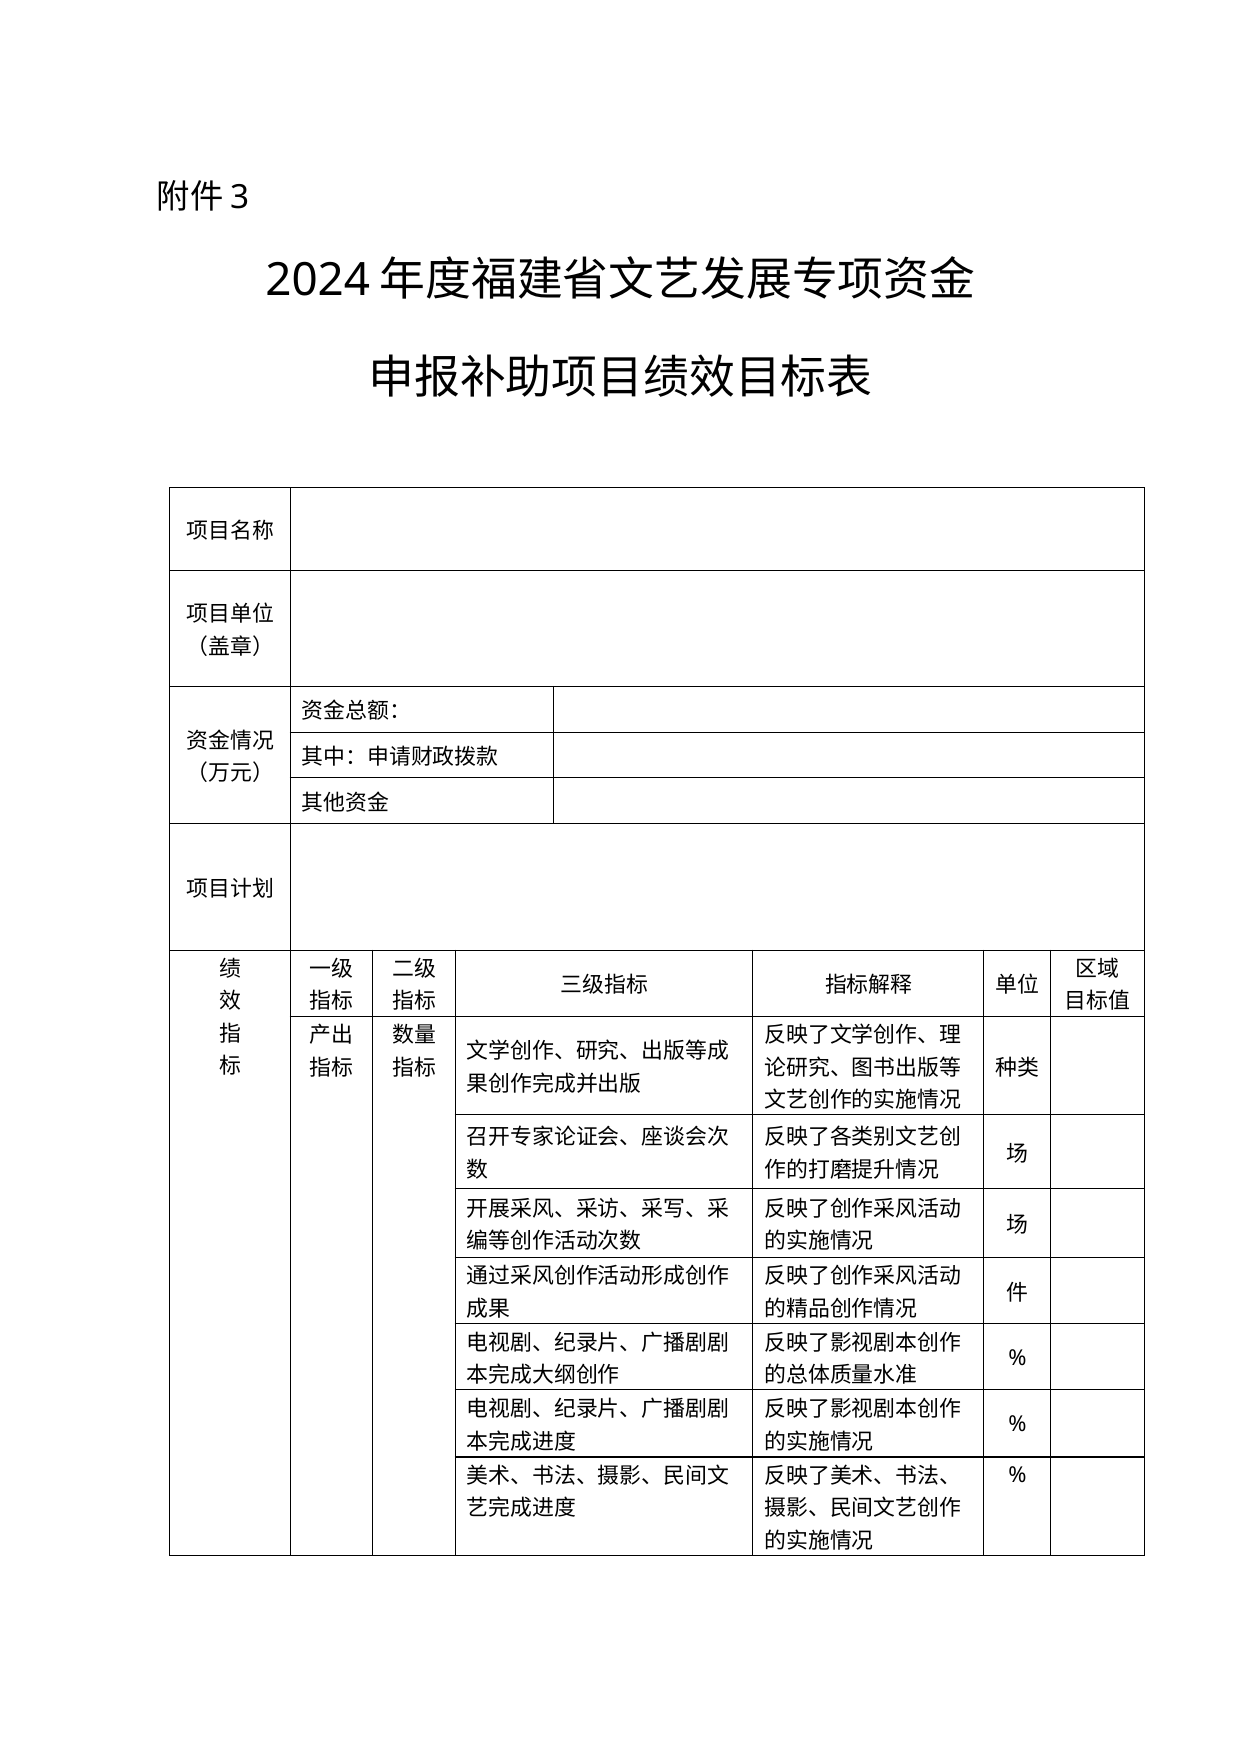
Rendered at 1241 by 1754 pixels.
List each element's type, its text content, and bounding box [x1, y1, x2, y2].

table_cell 美术、书法、摄影、民间文艺完成进度 [456, 1458, 752, 1555]
table_cell [554, 733, 1144, 777]
table_cell [1051, 1258, 1144, 1323]
table_cell 反映了影视剧本创作的实施情况 [753, 1390, 983, 1456]
table_cell 资金情况 （万元） [170, 687, 290, 823]
table_cell 反映了文学创作、理论研究、图书出版等文艺创作的实施情况 [753, 1017, 983, 1114]
table_cell [1051, 1017, 1144, 1114]
table_cell 电视剧、纪录片、广播剧剧本完成进度 [456, 1390, 752, 1456]
table_cell [554, 778, 1144, 823]
text 附件3 [156, 162, 1053, 227]
table_cell 数量 指标 [373, 1017, 455, 1555]
table_cell [1051, 1189, 1144, 1257]
table_cell % [984, 1390, 1050, 1456]
table_cell 二级 指标 [373, 951, 455, 1016]
table_cell 件 [984, 1258, 1050, 1323]
table_cell 其他资金 [291, 778, 553, 823]
table_cell % [984, 1458, 1050, 1555]
table_cell 通过采风创作活动形成创作成果 [456, 1258, 752, 1323]
table_cell [291, 824, 1144, 949]
table_cell [1051, 1390, 1144, 1456]
table_cell 项目单位 （盖章） [170, 571, 290, 686]
table_cell 绩 效 指 标 [170, 951, 290, 1555]
table_cell 反映了影视剧本创作的总体质量水准 [753, 1324, 983, 1389]
table_cell 三级指标 [456, 951, 752, 1016]
table_cell 一级 指标 [291, 951, 372, 1016]
table_cell [554, 687, 1144, 732]
table_cell 单位 [984, 951, 1050, 1016]
table_cell [1051, 1324, 1144, 1389]
text 2024年度福建省文艺发展专项资金 [187, 227, 1053, 324]
table_cell 召开专家论证会、座谈会次数 [456, 1115, 752, 1187]
table_cell [1051, 1115, 1144, 1187]
table_cell 电视剧、纪录片、广播剧剧本完成大纲创作 [456, 1324, 752, 1389]
table_cell [291, 571, 1144, 686]
table_cell 区域 目标值 [1051, 951, 1144, 1016]
table_cell 其中：申请财政拨款 [291, 733, 553, 777]
table_cell 种类 [984, 1017, 1050, 1114]
table_cell 反映了创作采风活动的精品创作情况 [753, 1258, 983, 1323]
table_cell 场 [984, 1189, 1050, 1257]
table_cell 反映了美术、书法、摄影、民间文艺创作的实施情况 [753, 1458, 983, 1555]
table_cell 反映了各类别文艺创作的打磨提升情况 [753, 1115, 983, 1187]
table_cell 开展采风、采访、采写、采编等创作活动次数 [456, 1189, 752, 1257]
table_cell % [984, 1324, 1050, 1389]
table_cell 产出指标 [291, 1017, 372, 1555]
table_header [291, 488, 1144, 570]
table_cell 项目计划 [170, 824, 290, 949]
table_cell [1051, 1458, 1144, 1555]
table_cell 资金总额： [291, 687, 553, 732]
table_cell 指标解释 [753, 951, 983, 1016]
table_cell 文学创作、研究、出版等成果创作完成并出版 [456, 1017, 752, 1114]
text 申报补助项目绩效目标表 [187, 324, 1053, 422]
table_cell 反映了创作采风活动的实施情况 [753, 1189, 983, 1257]
table_header 项目名称 [170, 488, 290, 570]
table_cell 场 [984, 1115, 1050, 1187]
